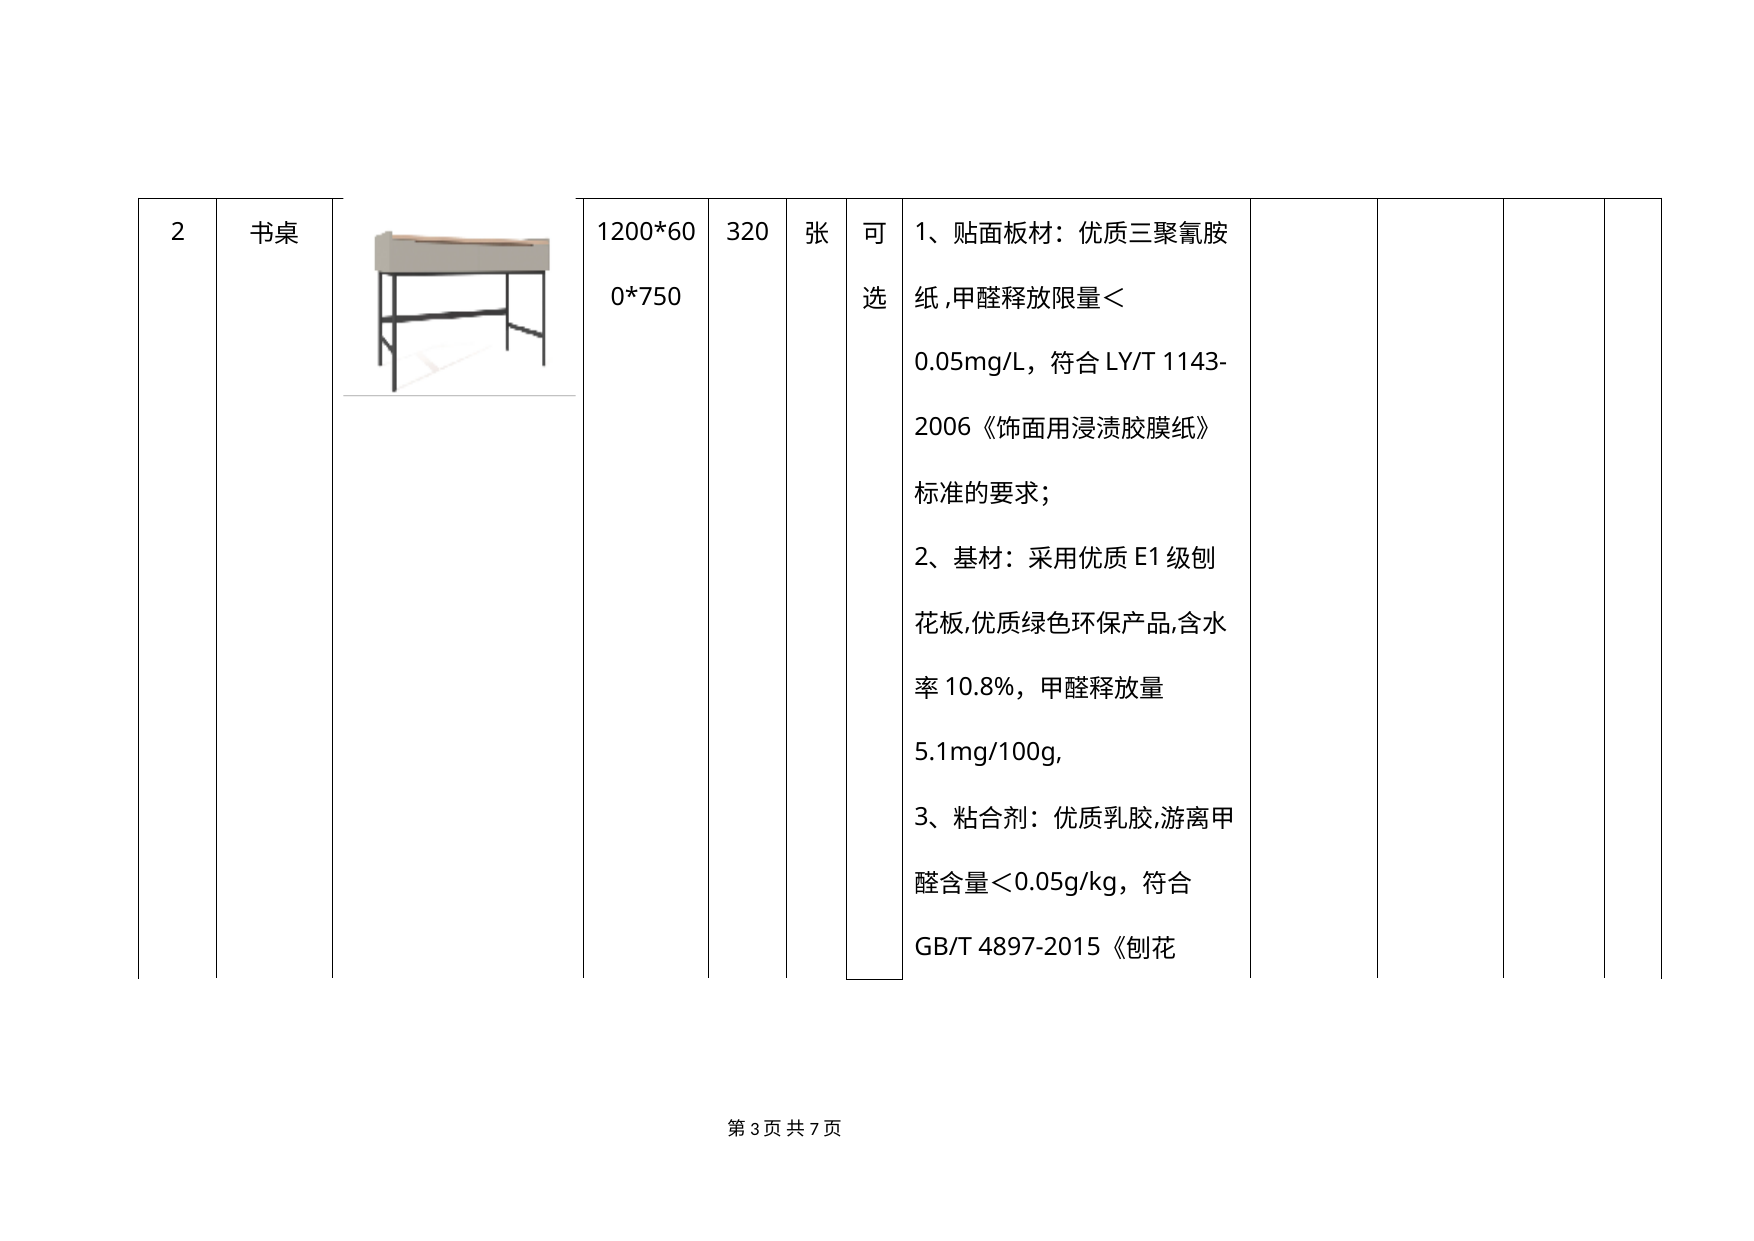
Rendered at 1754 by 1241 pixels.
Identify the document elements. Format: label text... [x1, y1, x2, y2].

table_cell 320 [709, 199, 787, 979]
table_cell 书桌 [217, 199, 332, 979]
table_cell 2 [139, 199, 217, 979]
table_cell 可选 [847, 199, 902, 979]
table_cell [1377, 199, 1503, 979]
table_cell [1503, 199, 1605, 979]
table_cell 1200*600*750 [583, 199, 709, 979]
table_cell 张 [787, 199, 846, 979]
table_cell [1605, 199, 1661, 979]
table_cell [903, 199, 1251, 979]
table_cell [1251, 199, 1377, 979]
table_cell [332, 199, 583, 979]
picture [343, 198, 576, 398]
